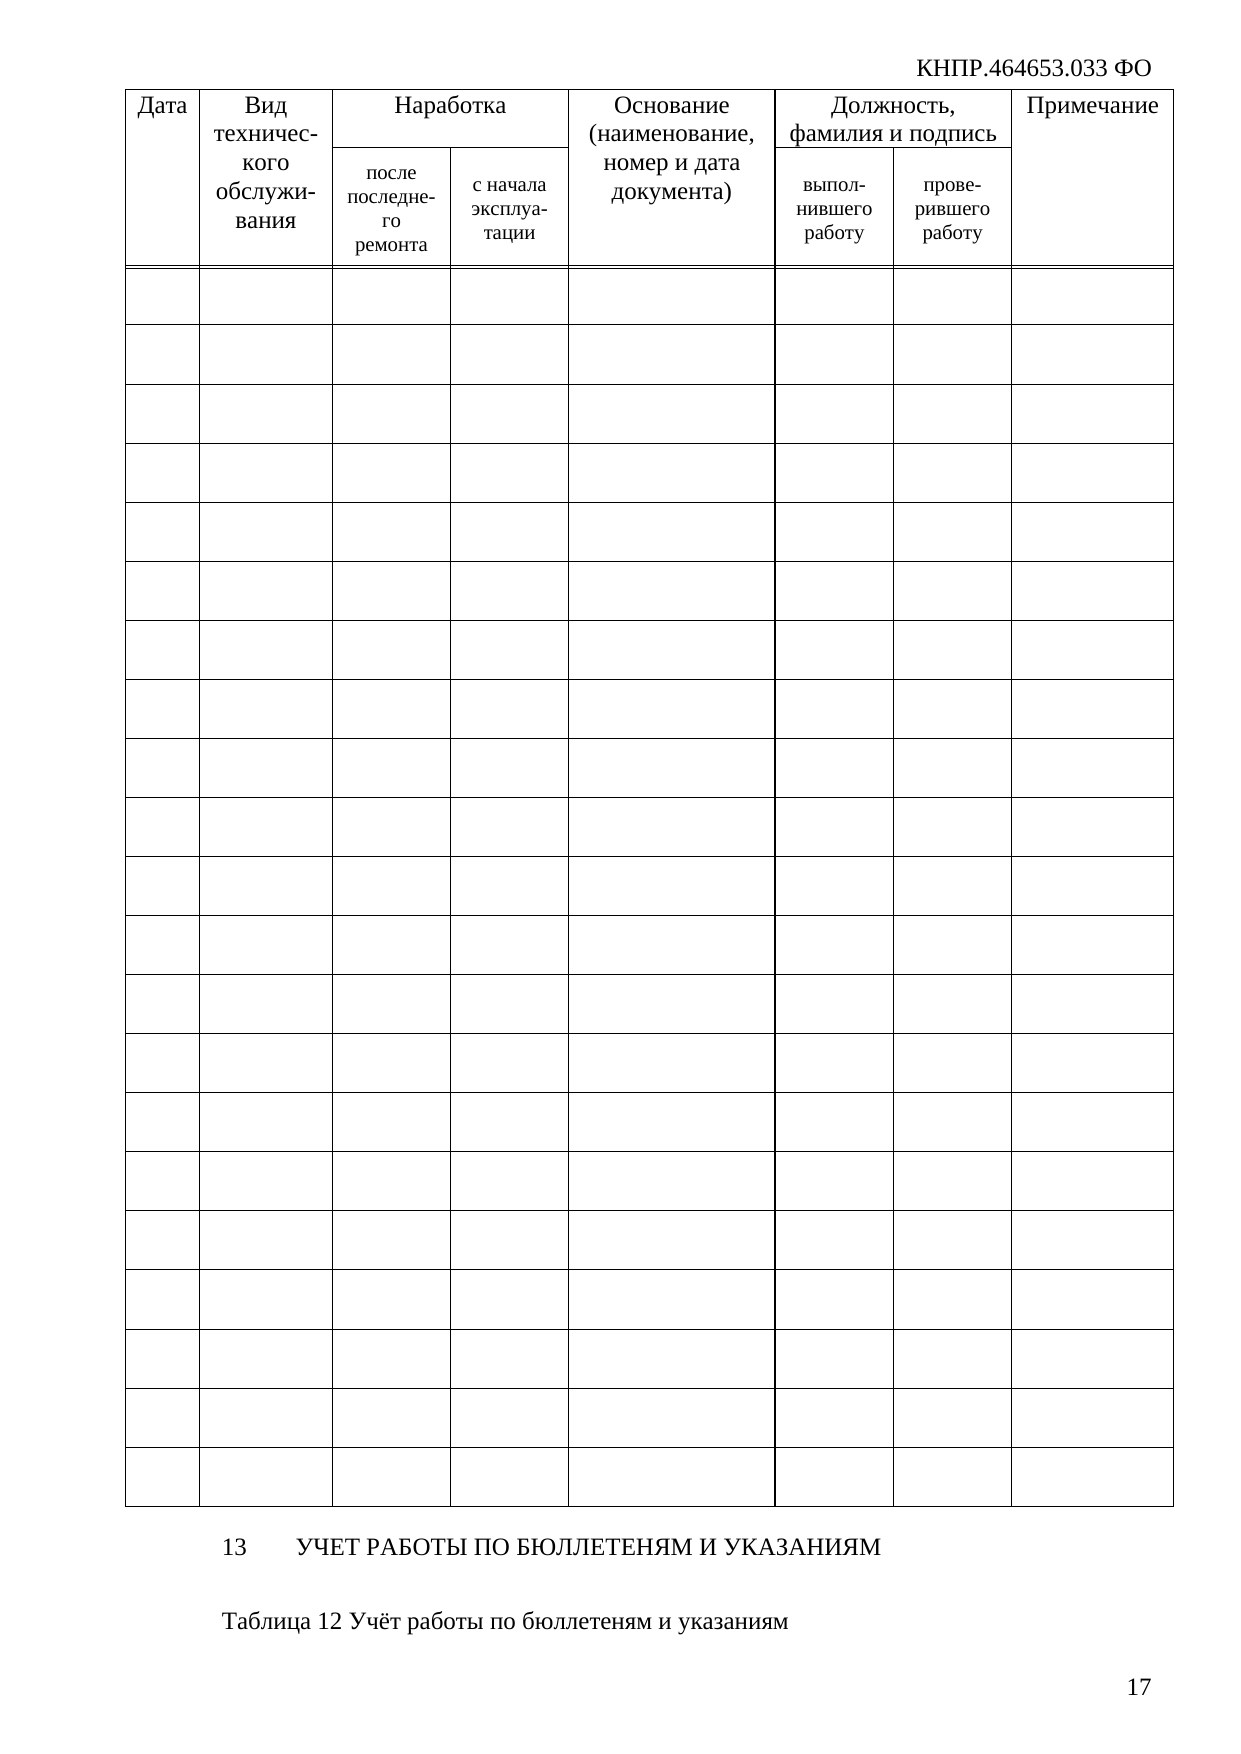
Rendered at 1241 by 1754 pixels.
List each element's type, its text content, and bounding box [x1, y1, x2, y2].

table_cell [776, 916, 893, 974]
table_cell [894, 1093, 1011, 1151]
table_cell [451, 1152, 568, 1210]
table_cell [1012, 503, 1173, 561]
table_cell [569, 325, 774, 383]
table_cell [126, 1152, 199, 1210]
table_cell [1012, 385, 1173, 442]
table_cell [451, 1093, 568, 1151]
table_cell [200, 680, 332, 738]
table_cell [1012, 562, 1173, 620]
table_cell [776, 1034, 893, 1092]
table_cell [1012, 269, 1173, 324]
table_cell [200, 916, 332, 974]
table_cell [451, 503, 568, 561]
subtitle УЧЕТ РАБОТЫ ПО БЮЛЛЕТЕНЯМ И УКАЗАНИЯМ [148, 1532, 1152, 1560]
table_cell [1012, 444, 1173, 502]
table_cell [200, 1270, 332, 1328]
table_cell [126, 269, 199, 324]
table_cell [776, 975, 893, 1033]
table_header Дата [126, 90, 199, 265]
table_cell [451, 444, 568, 502]
table_cell [569, 1093, 774, 1151]
table_cell [200, 269, 332, 324]
table_cell [333, 325, 450, 383]
table_cell [569, 269, 774, 324]
table_cell [894, 739, 1011, 797]
table_cell [776, 1448, 893, 1506]
table_cell прове-рившего работу [894, 148, 1011, 265]
table_cell [1012, 325, 1173, 383]
table_cell [200, 621, 332, 679]
table_cell [894, 1448, 1011, 1506]
table_cell [1012, 621, 1173, 679]
table_cell выпол-нившего работу [776, 148, 893, 265]
table_cell [776, 385, 893, 442]
table_cell [776, 325, 893, 383]
table_cell [333, 444, 450, 502]
table_cell [200, 1448, 332, 1506]
table_cell [200, 1152, 332, 1210]
table_cell [451, 1034, 568, 1092]
table_cell [333, 1093, 450, 1151]
table_cell [126, 1034, 199, 1092]
table_cell [894, 798, 1011, 856]
table_cell [126, 798, 199, 856]
table_cell [451, 798, 568, 856]
table_cell [1012, 798, 1173, 856]
table_cell [569, 975, 774, 1033]
table_cell [1012, 1389, 1173, 1447]
table_cell [894, 1389, 1011, 1447]
table_cell [894, 916, 1011, 974]
table_cell [200, 503, 332, 561]
table_cell [569, 1034, 774, 1092]
table_cell [776, 1270, 893, 1328]
table_header Основание (наименование, номер и дата документа) [569, 90, 774, 265]
table_cell [569, 503, 774, 561]
table_cell [894, 1270, 1011, 1328]
table_cell [776, 1211, 893, 1269]
table_cell [451, 325, 568, 383]
table_cell [1012, 1034, 1173, 1092]
table_cell [569, 562, 774, 620]
table_cell [451, 1389, 568, 1447]
table_cell [126, 916, 199, 974]
table_cell [776, 857, 893, 915]
table_cell [126, 1389, 199, 1447]
table_cell [126, 562, 199, 620]
table_cell [569, 1330, 774, 1387]
table_cell [1012, 680, 1173, 738]
table_cell [451, 1448, 568, 1506]
table_cell [200, 975, 332, 1033]
table_cell [776, 269, 893, 324]
table_cell [776, 1330, 893, 1387]
table_cell [1012, 1448, 1173, 1506]
table_cell [451, 975, 568, 1033]
table_cell [451, 385, 568, 442]
table_cell [451, 916, 568, 974]
table_cell [776, 1389, 893, 1447]
table_cell [569, 621, 774, 679]
table_cell [126, 739, 199, 797]
table_cell [126, 1093, 199, 1151]
table_cell [333, 1389, 450, 1447]
table_cell [894, 444, 1011, 502]
table_cell [569, 444, 774, 502]
table_cell [126, 621, 199, 679]
table_cell [200, 1093, 332, 1151]
table_cell [126, 325, 199, 383]
table_cell [776, 680, 893, 738]
table_cell [333, 1211, 450, 1269]
table_header Наработка [333, 90, 568, 147]
table_cell [894, 385, 1011, 442]
table_cell [333, 1034, 450, 1092]
table_cell [569, 857, 774, 915]
table_cell [894, 680, 1011, 738]
table_cell [569, 1152, 774, 1210]
table_cell [200, 798, 332, 856]
table_cell [776, 503, 893, 561]
table_cell [126, 385, 199, 442]
table_cell [894, 269, 1011, 324]
table_cell [776, 798, 893, 856]
table_cell [451, 562, 568, 620]
table_cell [126, 680, 199, 738]
table_cell [333, 562, 450, 620]
table_cell [451, 621, 568, 679]
table_cell [1012, 1093, 1173, 1151]
table_cell [894, 975, 1011, 1033]
table_cell [200, 739, 332, 797]
table_cell [333, 385, 450, 442]
table_header Примечание [1012, 90, 1173, 265]
table_cell [333, 269, 450, 324]
table_cell после последне-го ремонта [333, 148, 450, 265]
table_cell [200, 385, 332, 442]
table_cell [200, 1034, 332, 1092]
table_cell [200, 325, 332, 383]
table_cell [451, 1270, 568, 1328]
table_cell [894, 503, 1011, 561]
table_cell [569, 385, 774, 442]
table_cell [569, 916, 774, 974]
table_cell [569, 1389, 774, 1447]
table_cell [200, 562, 332, 620]
table_cell [1012, 975, 1173, 1033]
table_cell [333, 1330, 450, 1387]
table_cell [451, 1211, 568, 1269]
table_cell [333, 975, 450, 1033]
table_cell [451, 269, 568, 324]
table_cell [776, 562, 893, 620]
table_header Должность, фамилия и подпись [776, 90, 1011, 147]
table_cell [894, 1152, 1011, 1210]
table_cell [126, 1330, 199, 1387]
table_cell [776, 1152, 893, 1210]
table_cell [333, 1270, 450, 1328]
text Таблица 12 Учёт работы по бюллетеням и указаниям [148, 1606, 1152, 1635]
table_cell [1012, 1330, 1173, 1387]
table_cell [333, 798, 450, 856]
table_cell [451, 680, 568, 738]
table_cell [569, 680, 774, 738]
table_cell [200, 444, 332, 502]
table_cell [200, 857, 332, 915]
table_cell [894, 325, 1011, 383]
table_header Вид техничес-кого обслужи-вания [200, 90, 332, 265]
table_cell [126, 503, 199, 561]
table_cell [200, 1211, 332, 1269]
table_cell [333, 621, 450, 679]
table_cell [126, 1211, 199, 1269]
table_cell [776, 444, 893, 502]
table_cell с начала эксплуа-тации [451, 148, 568, 265]
table_cell [894, 1330, 1011, 1387]
table_cell [894, 621, 1011, 679]
table_cell [200, 1389, 332, 1447]
table_cell [126, 857, 199, 915]
table_cell [776, 1093, 893, 1151]
table_cell [894, 1211, 1011, 1269]
table_cell [1012, 1152, 1173, 1210]
table_cell [333, 1448, 450, 1506]
table_cell [200, 1330, 332, 1387]
table_cell [451, 1330, 568, 1387]
table_cell [1012, 857, 1173, 915]
table_cell [333, 916, 450, 974]
table_cell [776, 739, 893, 797]
table_cell [569, 1448, 774, 1506]
table_cell [333, 739, 450, 797]
table_cell [894, 857, 1011, 915]
table_cell [126, 444, 199, 502]
table_cell [1012, 916, 1173, 974]
table_cell [1012, 1211, 1173, 1269]
table_cell [894, 1034, 1011, 1092]
table_cell [569, 739, 774, 797]
table_cell [333, 680, 450, 738]
table_cell [333, 503, 450, 561]
table_cell [333, 1152, 450, 1210]
table_cell [333, 857, 450, 915]
table_cell [569, 1270, 774, 1328]
table_cell [1012, 739, 1173, 797]
table_cell [1012, 1270, 1173, 1328]
table_cell [569, 798, 774, 856]
table_cell [451, 857, 568, 915]
table_cell [894, 562, 1011, 620]
table_cell [126, 1270, 199, 1328]
table_cell [569, 1211, 774, 1269]
table_cell [126, 1448, 199, 1506]
table_cell [451, 739, 568, 797]
table_cell [776, 621, 893, 679]
table_cell [126, 975, 199, 1033]
